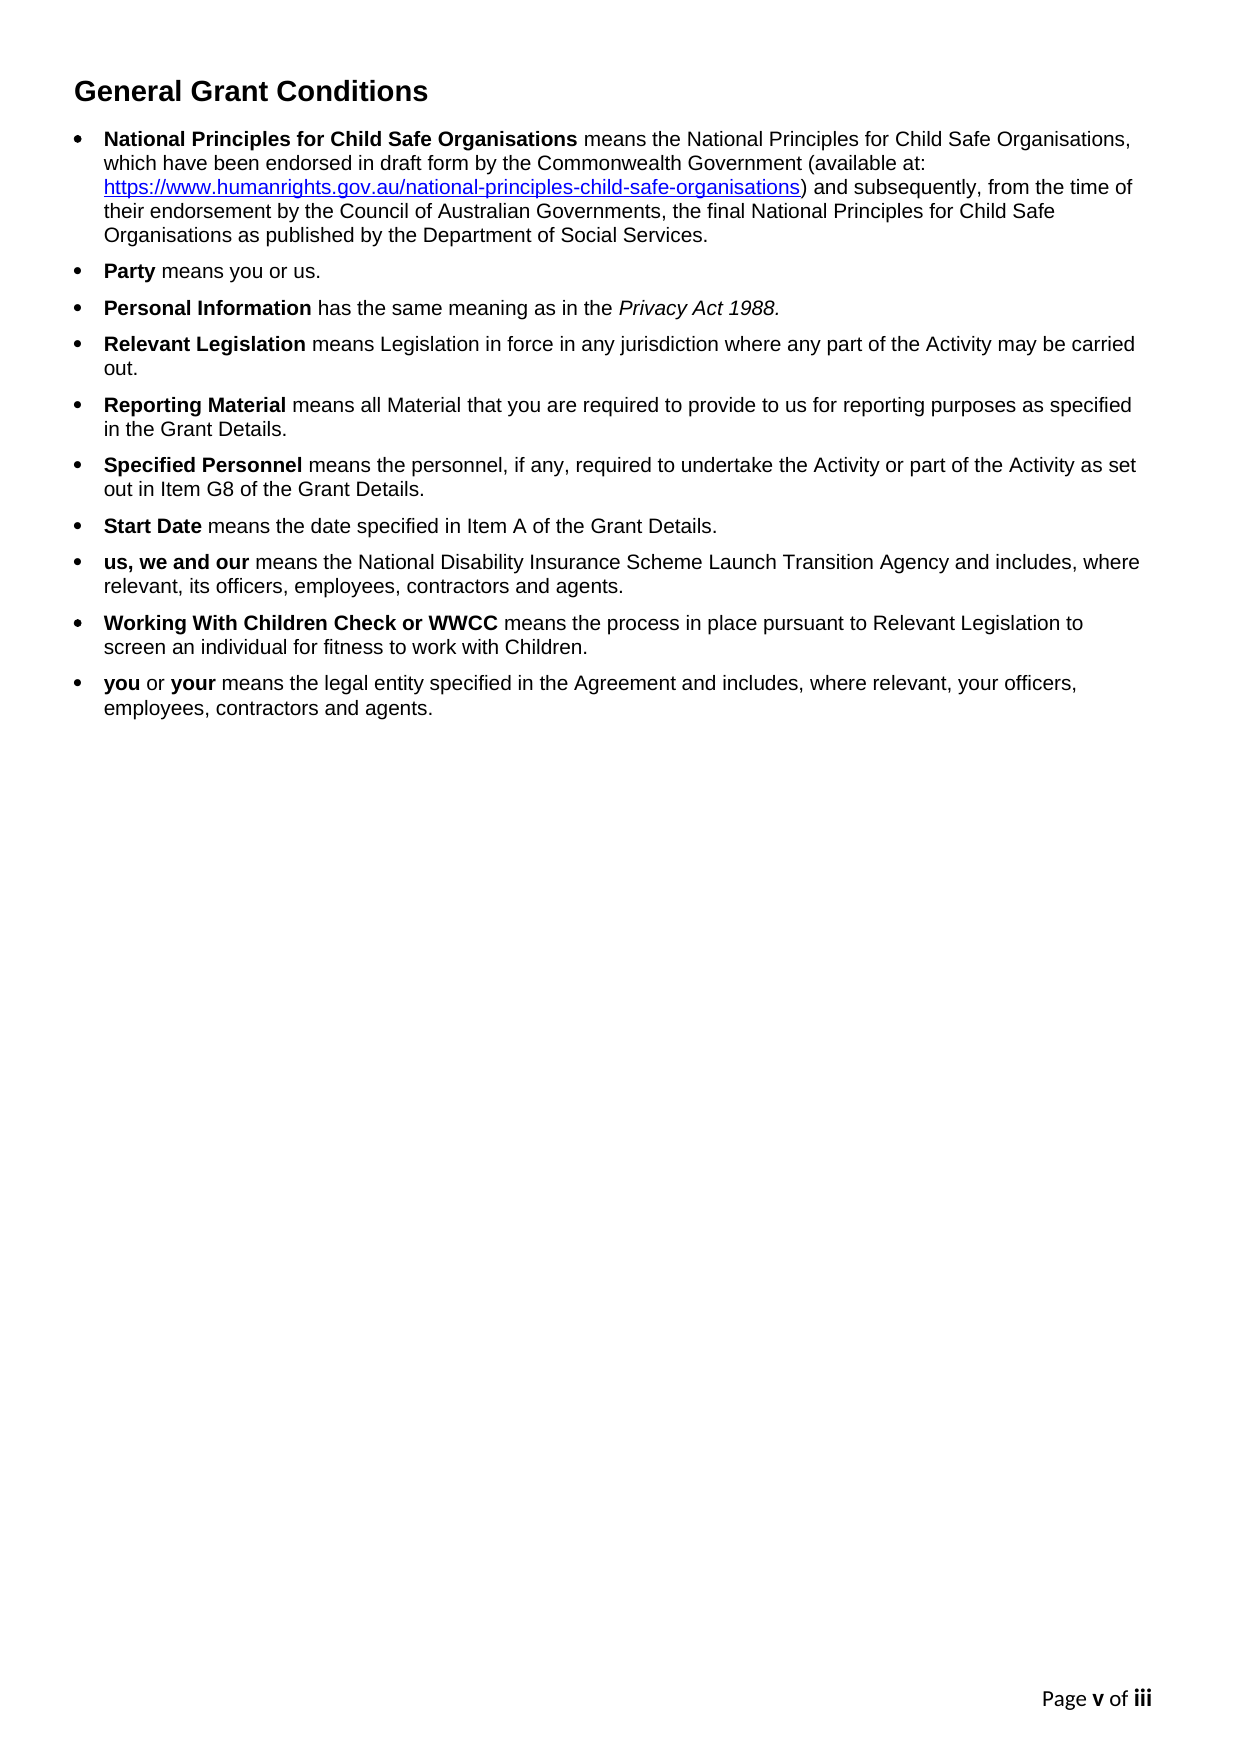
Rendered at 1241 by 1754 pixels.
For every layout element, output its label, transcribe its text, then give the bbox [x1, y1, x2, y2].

list Start Date means the date specified in Item A of the Grant Details. [74, 514, 1152, 538]
list us, we and our means the National Disability Insurance Scheme Launch Transition Agency and includes, where relevant, its officers, employees, contractors and agents. [74, 550, 1152, 598]
list you or your means the legal entity specified in the Agreement and includes, where relevant, your officers, employees, contractors and agents. [74, 671, 1152, 719]
list National Principles for Child Safe Organisations means the National Principles for Child Safe Organisations, which have been endorsed in draft form by the Commonwealth Government (available at: https://www.humanrights.gov.au/national-principles-child-safe-organisations) and subsequently, from the time of their endorsement by the Council of Australian Governments, the final National Principles for Child Safe Organisations as published by the Department of Social Services. [74, 127, 1152, 246]
list Working With Children Check or WWCC means the process in place pursuant to Relevant Legislation to screen an individual for fitness to work with Children. [74, 611, 1152, 659]
list Personal Information has the same meaning as in the Privacy Act 1988. [74, 296, 1152, 319]
list Relevant Legislation means Legislation in force in any jurisdiction where any part of the Activity may be carried out. [74, 332, 1152, 380]
list Specified Personnel means the personnel, if any, required to undertake the Activity or part of the Activity as set out in Item G8 of the Grant Details. [74, 453, 1152, 501]
list Reporting Material means all Material that you are required to provide to us for reporting purposes as specified in the Grant Details. [74, 393, 1152, 441]
list Party means you or us. [74, 259, 1152, 283]
